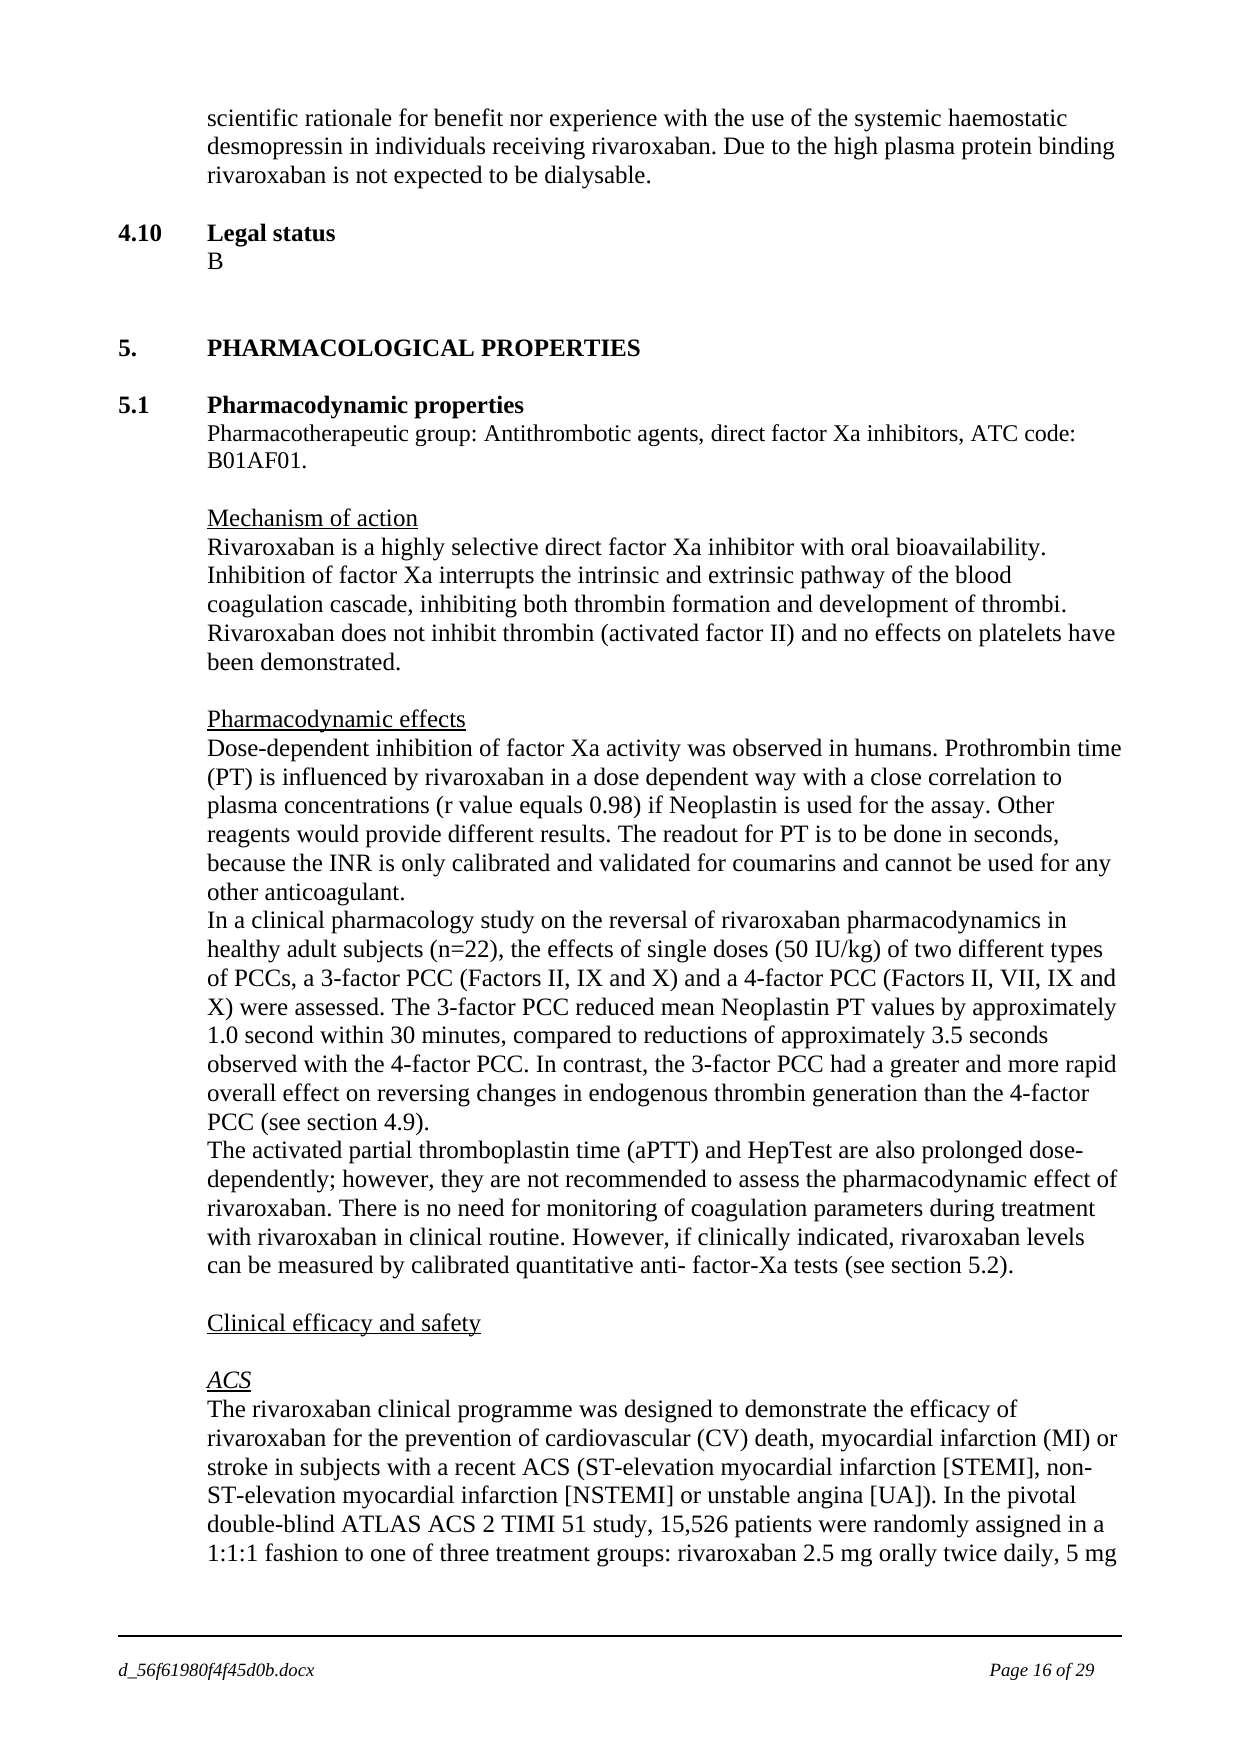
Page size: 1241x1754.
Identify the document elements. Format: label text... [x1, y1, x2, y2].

text Dose-dependent inhibition of factor Xa activity was observed in humans. Prothrombin time (PT) is influenced by rivaroxaban in a dose dependent way with a close correlation to plasma concentrations (r value equals 0.98) if Neoplastin is used for the assay. Other reagents would provide different results. The readout for PT is to be done in seconds, because the INR is only calibrated and validated for coumarins and cannot be used for any other anticoagulant. [207, 733, 1122, 905]
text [207, 103, 1122, 189]
text Pharmacodynamic effects [207, 704, 1122, 733]
text 5. PHARMACOLOGICAL PROPERTIES [118, 333, 1122, 361]
text Clinical efficacy and safety [207, 1308, 1124, 1337]
text 5.1 Pharmacodynamic properties [118, 390, 1122, 419]
text Pharmacotherapeutic group: Antithrombotic agents, direct factor Xa inhibitors, ATC code: B01AF01. [207, 419, 1122, 474]
text In a clinical pharmacology study on the reversal of rivaroxaban pharmacodynamics in healthy adult subjects (n=22), the effects of single doses (50 IU/kg) of two different types of PCCs, a 3-factor PCC (Factors II, IX and X) and a 4-factor PCC (Factors II, VII, IX and X) were assessed. The 3-factor PCC reduced mean Neoplastin PT values by approximately 1.0 second within 30 minutes, compared to reductions of approximately 3.5 seconds observed with the 4-factor PCC. In contrast, the 3-factor PCC had a greater and more rapid overall effect on reversing changes in endogenous thrombin generation than the 4-factor PCC (see section 4.9). [207, 905, 1122, 1135]
text Mechanism of action [207, 503, 1122, 532]
text ACS [207, 1365, 1124, 1394]
text The activated partial thromboplastin time (aPTT) and HepTest are also prolonged dose-dependently; however, they are not recommended to assess the pharmacodynamic effect of rivaroxaban. There is no need for monitoring of coagulation parameters during treatment with rivaroxaban in clinical routine. However, if clinically indicated, rivaroxaban levels can be measured by calibrated quantitative anti- factor-Xa tests (see section 5.2). [207, 1135, 1122, 1279]
text 4.10 Legal status [118, 218, 1122, 246]
text Rivaroxaban is a highly selective direct factor Xa inhibitor with oral bioavailability. Inhibition of factor Xa interrupts the intrinsic and extrinsic pathway of the blood coagulation cascade, inhibiting both thrombin formation and development of thrombi. Rivaroxaban does not inhibit thrombin (activated factor II) and no effects on platelets have been demonstrated. [207, 532, 1122, 675]
text B [207, 246, 1122, 275]
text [207, 1394, 1124, 1567]
